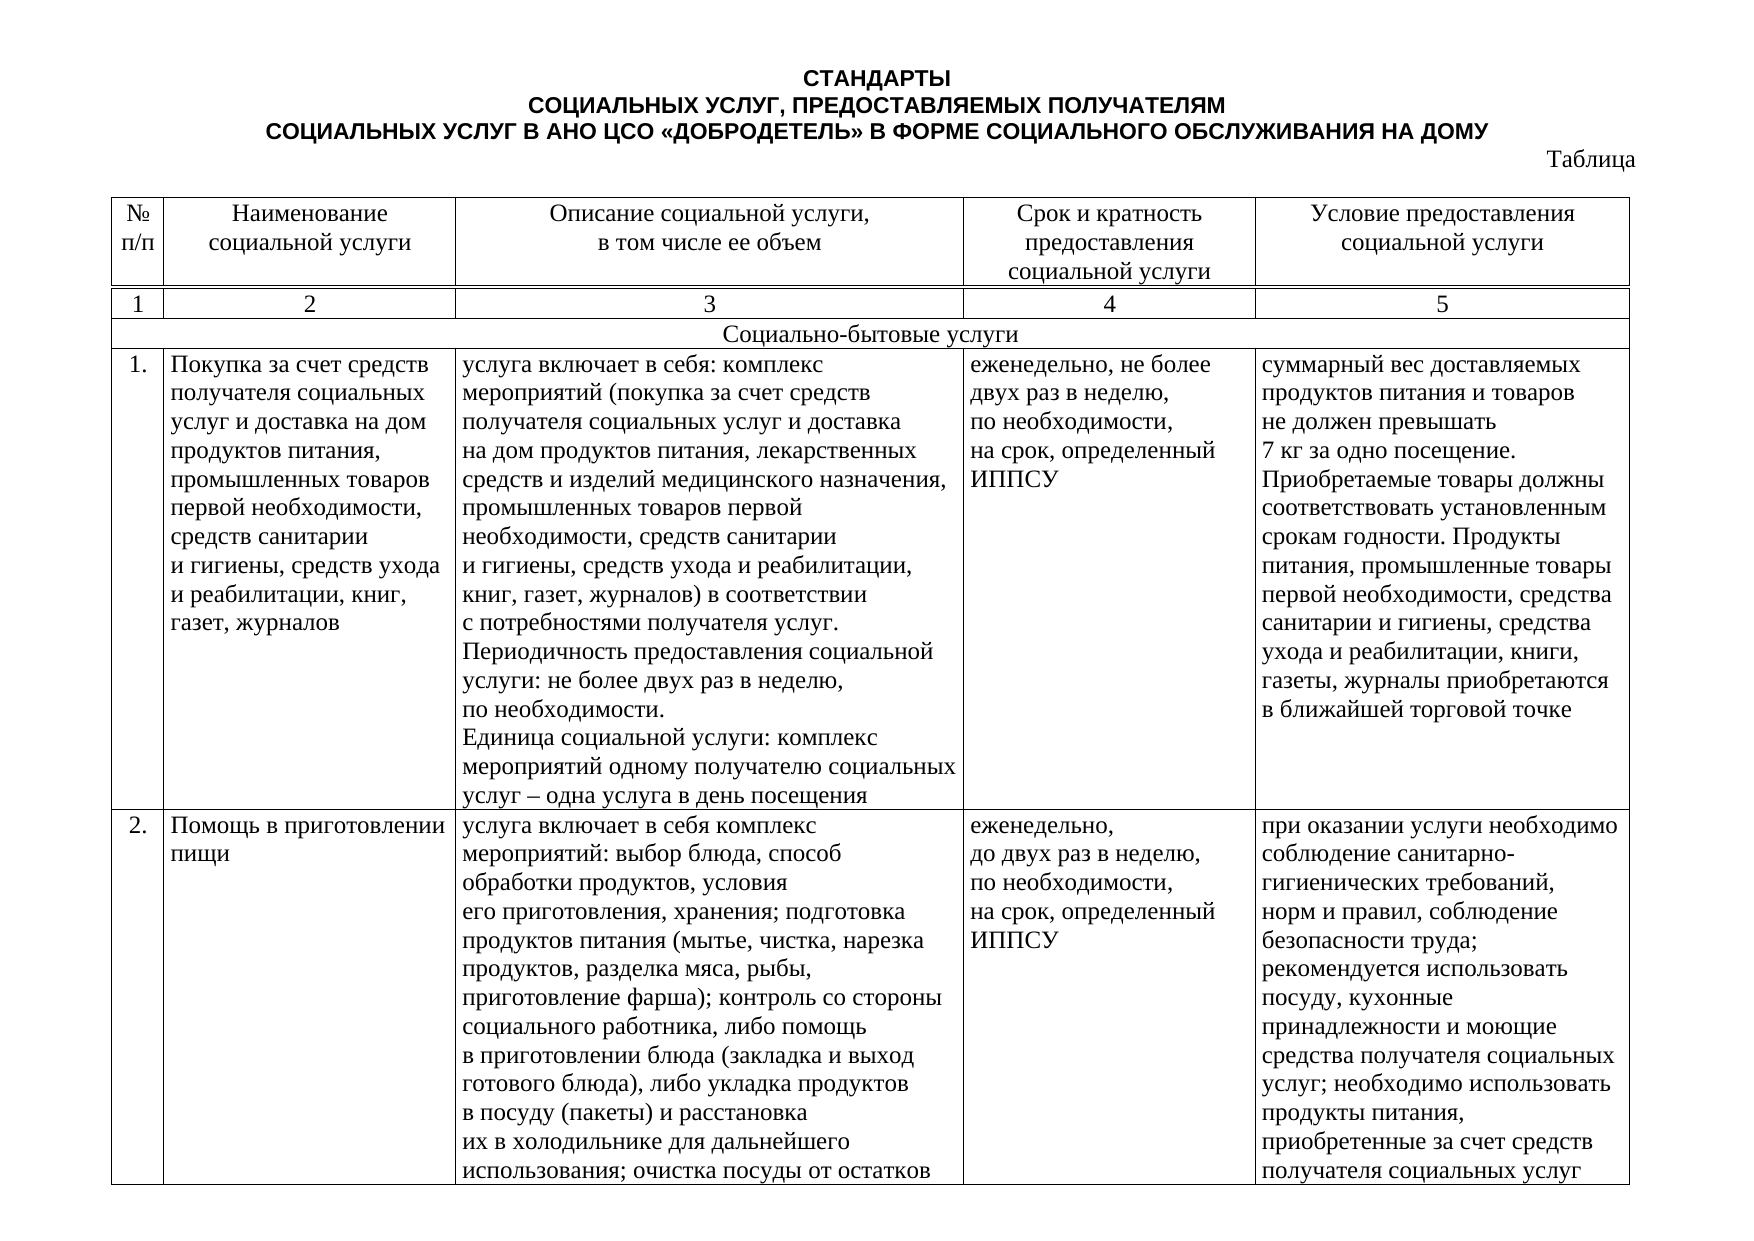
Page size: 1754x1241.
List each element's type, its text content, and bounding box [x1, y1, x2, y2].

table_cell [164, 810, 455, 1183]
table_header № п/п [112, 198, 163, 284]
table_header 1 [112, 289, 163, 318]
table_cell Покупка за счет средств получателя социальных услуг и доставка на дом продуктов питания, промышленных товаров первой необходимости, средств санитарии и гигиены, средств ухода и реабилитации, книг, газет, журналов [164, 349, 455, 809]
table_cell еженедельно, не более двух раз в неделю, по необходимости, на срок, определенный ИППСУ [964, 349, 1255, 809]
text СОЦИАЛЬНЫХ УСЛУГ, ПРЕДОСТАВЛЯЕМЫХ ПОЛУЧАТЕЛЯМ [118, 92, 1636, 118]
table_cell Социально-бытовые услуги [112, 319, 1629, 348]
table_cell 2. [112, 810, 163, 1183]
table_header Условие предоставления социальной услуги [1256, 198, 1629, 284]
text Таблица [118, 144, 1636, 173]
table_header 3 [456, 289, 963, 318]
table_header 4 [964, 289, 1255, 318]
table_header Срок и кратность предоставления социальной услуги [964, 198, 1255, 284]
text СОЦИАЛЬНЫХ УСЛУГ В АНО ЦСО «ДОБРОДЕТЕЛЬ» В ФОРМЕ СОЦИАЛЬНОГО ОБСЛУЖИВАНИЯ НА ДОМУ [118, 118, 1636, 144]
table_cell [964, 810, 1255, 1183]
table_cell суммарный вес доставляемых продуктов питания и товаров не должен превышать 7 кг за одно посещение. Приобретаемые товары должны соответствовать установленным срокам годности. Продукты питания, промышленные товары первой необходимости, средства санитарии и гигиены, средства ухода и реабилитации, книги, газеты, журналы приобретаются в ближайшей торговой точке [1256, 349, 1629, 809]
table_cell 1. [112, 349, 163, 809]
table_cell услуга включает в себя: комплекс мероприятий (покупка за счет средств получателя социальных услуг и доставка на дом продуктов питания, лекарственных средств и изделий медицинского назначения, промышленных товаров первой необходимости, средств санитарии и гигиены, средств ухода и реабилитации, книг, газет, журналов) в соответствии с потребностями получателя услуг. Периодичность предоставления социальной услуги: не более двух раз в неделю, по необходимости. Единица социальной услуги: комплекс мероприятий одному получателю социальных услуг – одна услуга в день посещения [456, 349, 963, 809]
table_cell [456, 810, 963, 1183]
text СТАНДАРТЫ [118, 65, 1636, 92]
table_header 2 [164, 289, 455, 318]
table_header Описание социальной услуги, в том числе ее объем [456, 198, 963, 284]
table_header Наименование социальной услуги [164, 198, 455, 284]
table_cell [1256, 810, 1629, 1183]
table_header 5 [1256, 289, 1629, 318]
